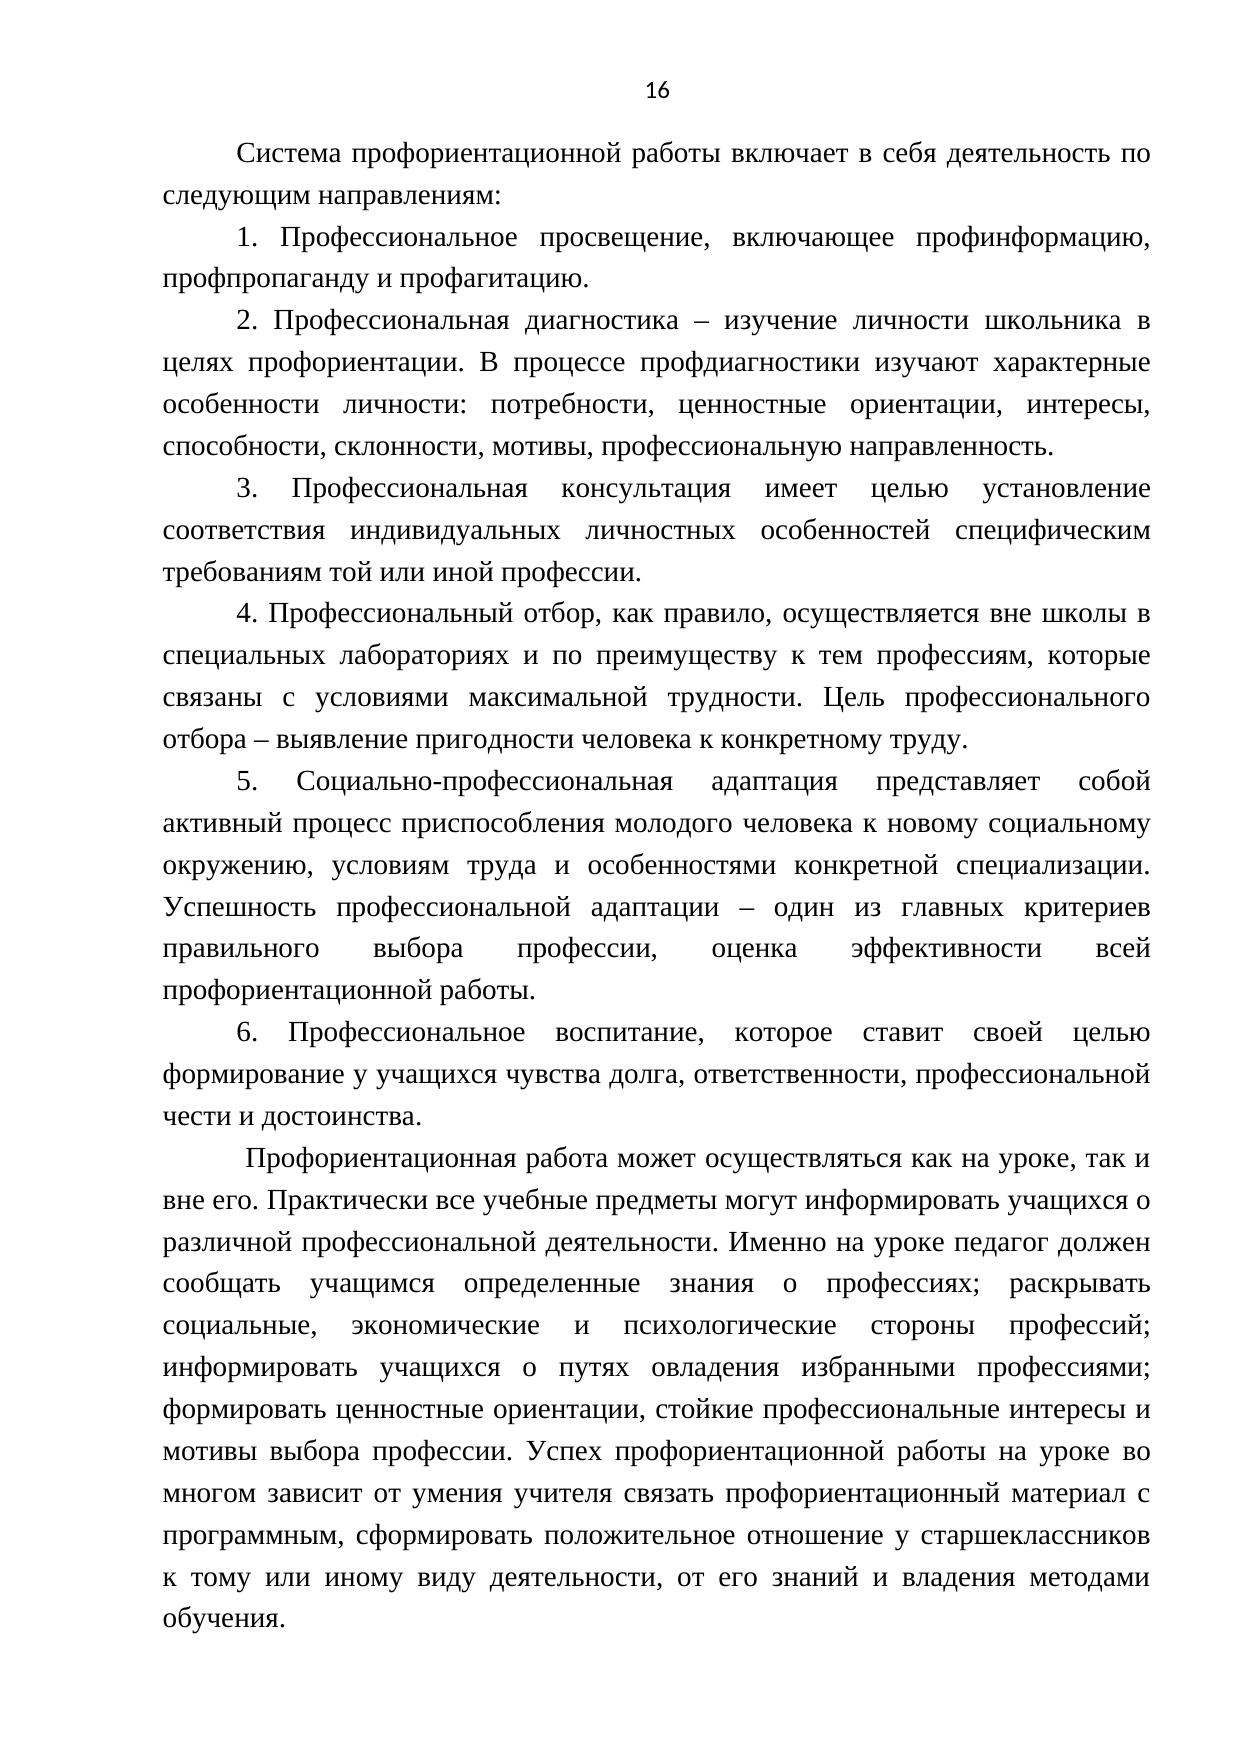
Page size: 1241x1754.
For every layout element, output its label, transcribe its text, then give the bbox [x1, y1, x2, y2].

text 3. Профессиональная консультация имеет целью установление соответствия индивидуальных личностных особенностей специфическим требованиям той или иной профессии. [162, 470, 1152, 587]
text 5. Социально-профессиональная адаптация представляет собой активный процесс приспособления молодого человека к новому социальному окружению, условиям труда и особенностями конкретной специализации. Успешность профессиональной адаптации – один из главных критериев правильного выбора профессии, оценка эффективности всей профориентационной работы. [162, 763, 1152, 1006]
text Система профориентационной работы включает в себя деятельность по следующим направлениям: [162, 135, 1152, 210]
text Профориентационная работа может осуществляться как на уроке, так и вне его. Практически все учебные предметы могут информировать учащихся о различной профессиональной деятельности. Именно на уроке педагог должен сообщать учащимся определенные знания о профессиях; раскрывать социальные, экономические и психологические стороны профессий; информировать учащихся о путях овладения избранными профессиями; формировать ценностные ориентации, стойкие профессиональные интересы и мотивы выбора профессии. Успех профориентационной работы на уроке во многом зависит от умения учителя связать профориентационный материал с программным, сформировать положительное отношение у старшеклассников к тому или иному виду деятельности, от его знаний и владения методами обучения. [162, 1140, 1152, 1634]
text 4. Профессиональный отбор, как правило, осуществляется вне школы в специальных лабораториях и по преимуществу к тем профессиям, которые связаны с условиями максимальной трудности. Цель профессионального отбора – выявление пригодности человека к конкретному труду. [162, 596, 1152, 755]
text 2. Профессиональная диагностика – изучение личности школьника в целях профориентации. В процессе профдиагностики изучают характерные особенности личности: потребности, ценностные ориентации, интересы, способности, склонности, мотивы, профессиональную направленность. [162, 302, 1152, 462]
text 6. Профессиональное воспитание, которое ставит своей целью формирование у учащихся чувства долга, ответственности, профессиональной чести и достоинства. [162, 1014, 1152, 1132]
text 1. Профессиональное просвещение, включающее профинформацию, профпропаганду и профагитацию. [162, 219, 1152, 294]
